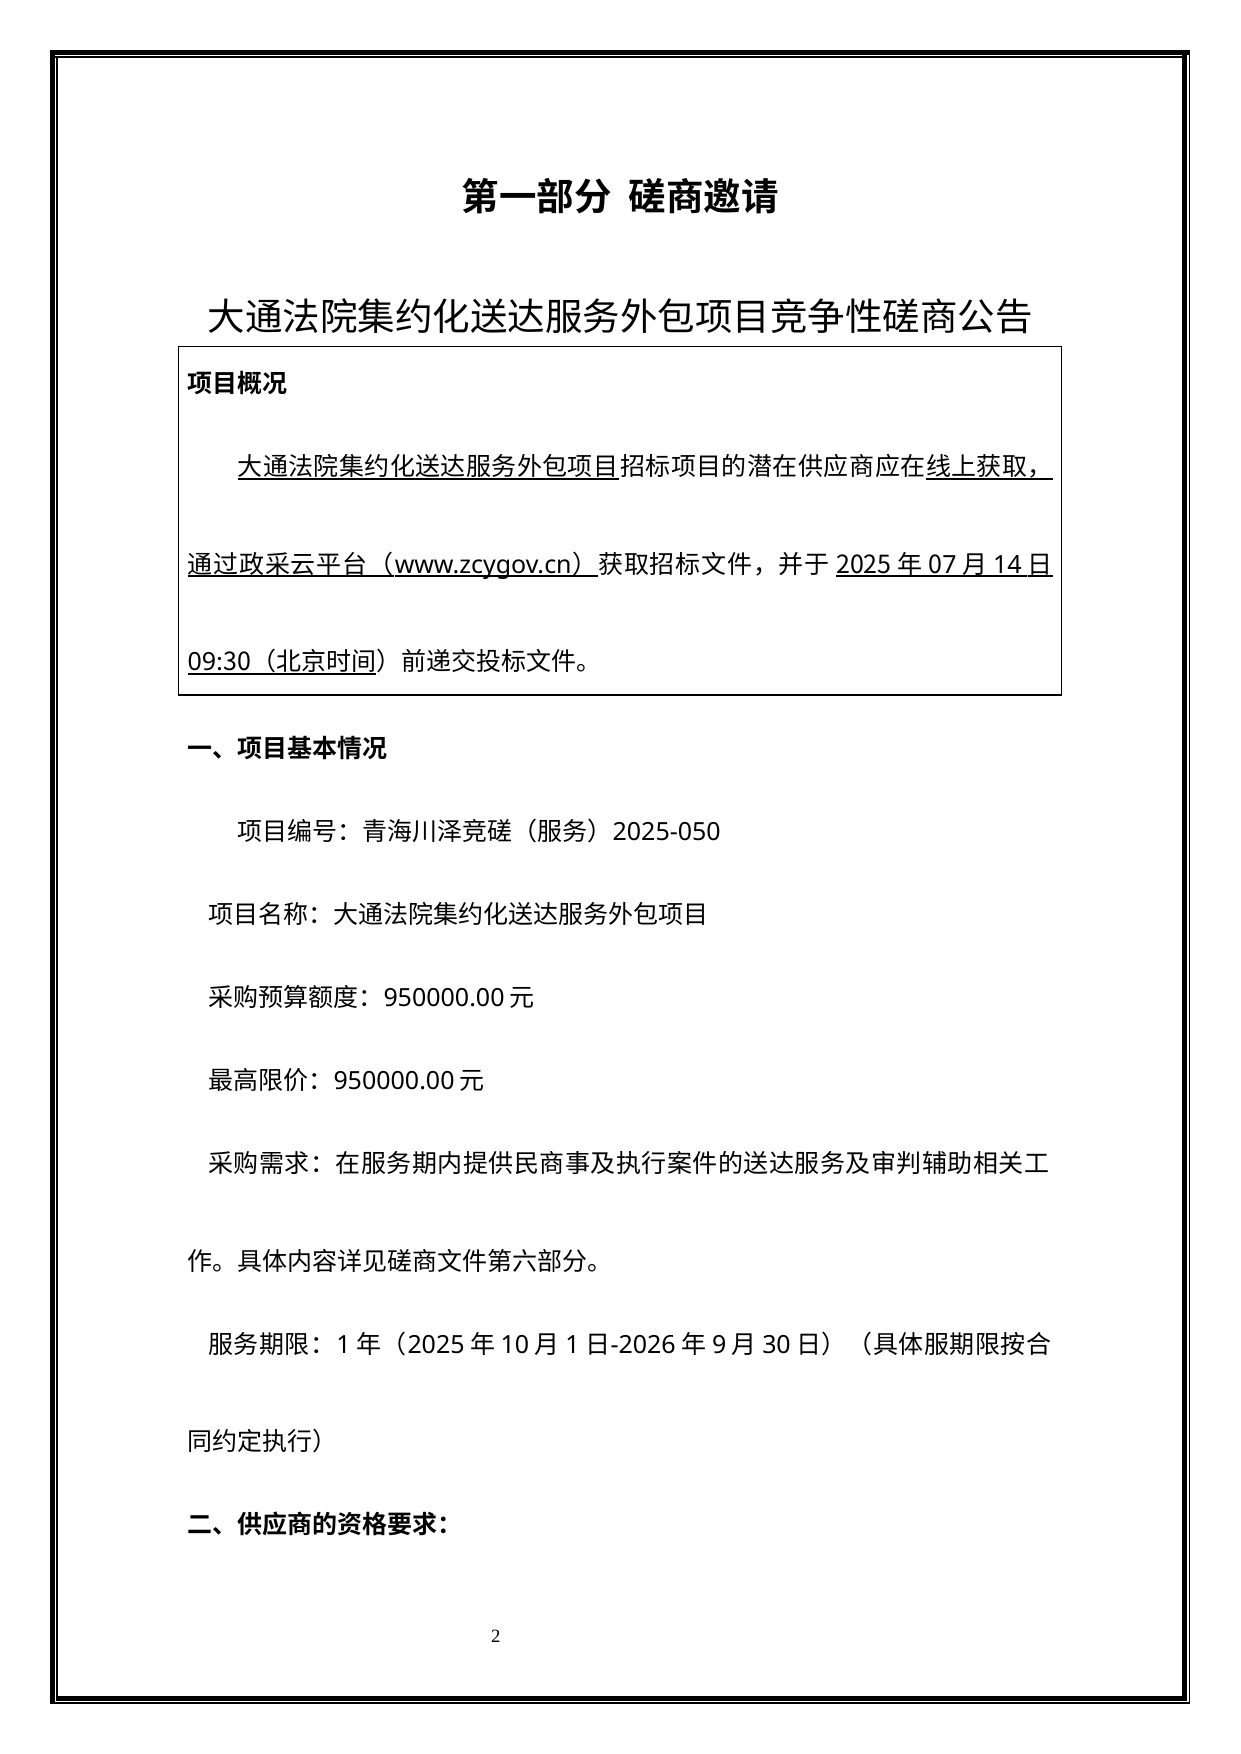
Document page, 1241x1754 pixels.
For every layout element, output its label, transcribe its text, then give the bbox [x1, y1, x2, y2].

text 采购预算额度：950000.00元 [187, 963, 1053, 1028]
text 项目概况 [179, 347, 1061, 414]
text 大通法院集约化送达服务外包项目招标项目的潜在供应商应在线上获取，通过政采云平台（www.zcygov.cn）获取招标文件，并于2025年07月14日 09:30（北京时间）前递交投标文件。 [179, 429, 1061, 694]
text 第一部分 磋商邀请 [187, 162, 1053, 227]
text 二、供应商的资格要求： [187, 1491, 1053, 1556]
text 最高限价：950000.00元 [187, 1046, 1053, 1111]
text 服务期限：1年（2025年10月1日-2026年9月30日）（具体服期限按合同约定执行） [187, 1310, 1053, 1472]
text 项目编号：青海川泽竞磋（服务）2025-050 [187, 797, 1053, 862]
text 采购需求：在服务期内提供民商事及执行案件的送达服务及审判辅助相关工作。具体内容详见磋商文件第六部分。 [187, 1129, 1053, 1292]
text 一、项目基本情况 [187, 714, 1053, 779]
text 大通法院集约化送达服务外包项目竞争性磋商公告 [187, 281, 1053, 346]
text 项目名称：大通法院集约化送达服务外包项目 [187, 880, 1053, 945]
